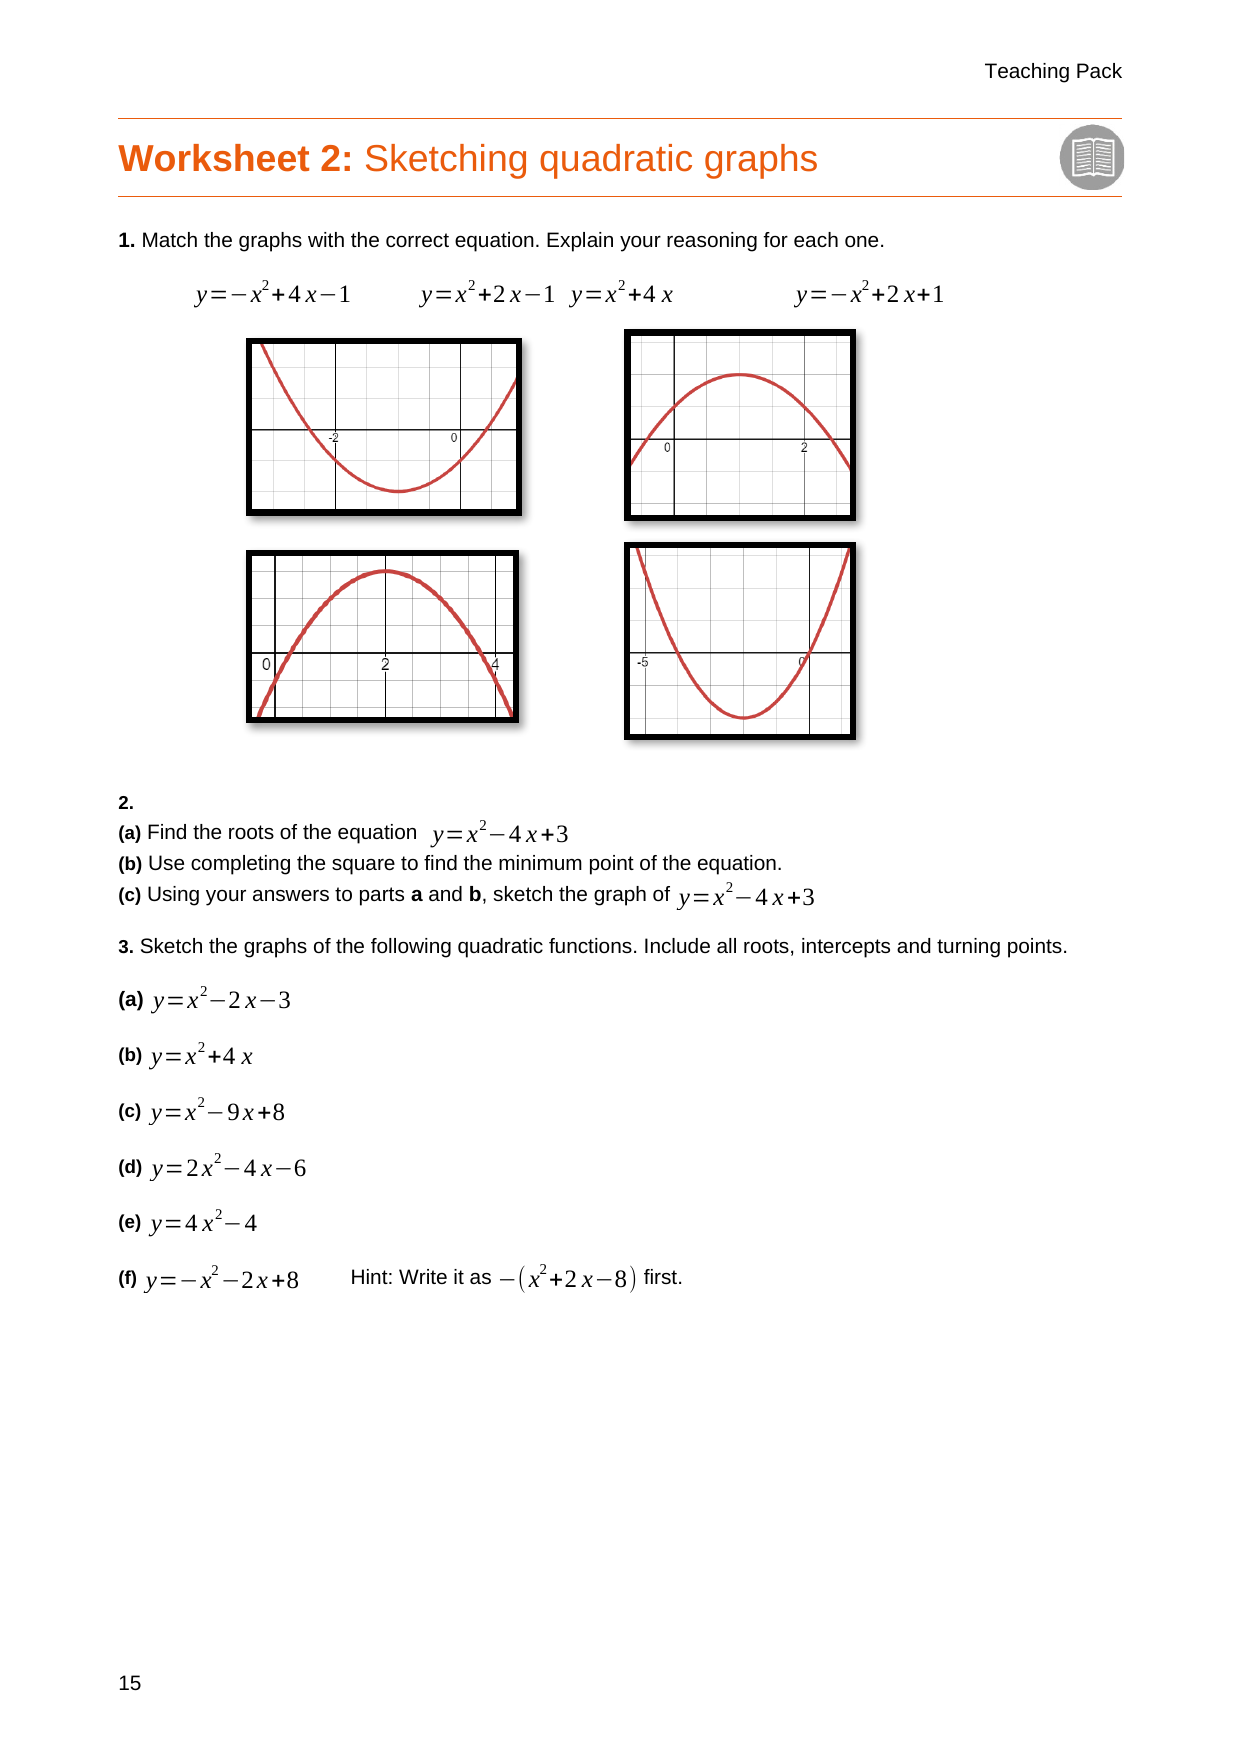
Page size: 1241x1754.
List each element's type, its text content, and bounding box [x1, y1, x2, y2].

text (c) Using your answers to parts a and b, sketch the graph of [118, 878, 1122, 909]
picture [630, 548, 850, 734]
text (a) [118, 982, 1122, 1013]
text (b) [118, 1038, 1122, 1069]
picture [252, 344, 516, 509]
text (e) [118, 1205, 1122, 1236]
text (c) [118, 1094, 1122, 1125]
text (d) [118, 1149, 1122, 1181]
text (a) Find the roots of the equation [118, 816, 1122, 847]
text 1. Match the graphs with the correct equation. Explain your reasoning for each one. [118, 228, 1122, 252]
text (b) Use completing the square to find the minimum point of the equation. [118, 851, 1122, 875]
text Worksheet 2: Sketching quadratic graphs [118, 119, 1122, 196]
text 3. Sketch the graphs of the following quadratic functions. Include all roots, intercepts and turning points. [118, 934, 1122, 958]
text 2. [118, 791, 1122, 813]
picture [252, 556, 513, 717]
picture [631, 336, 850, 515]
text (f) Hint: Write it as first. [118, 1261, 1122, 1294]
